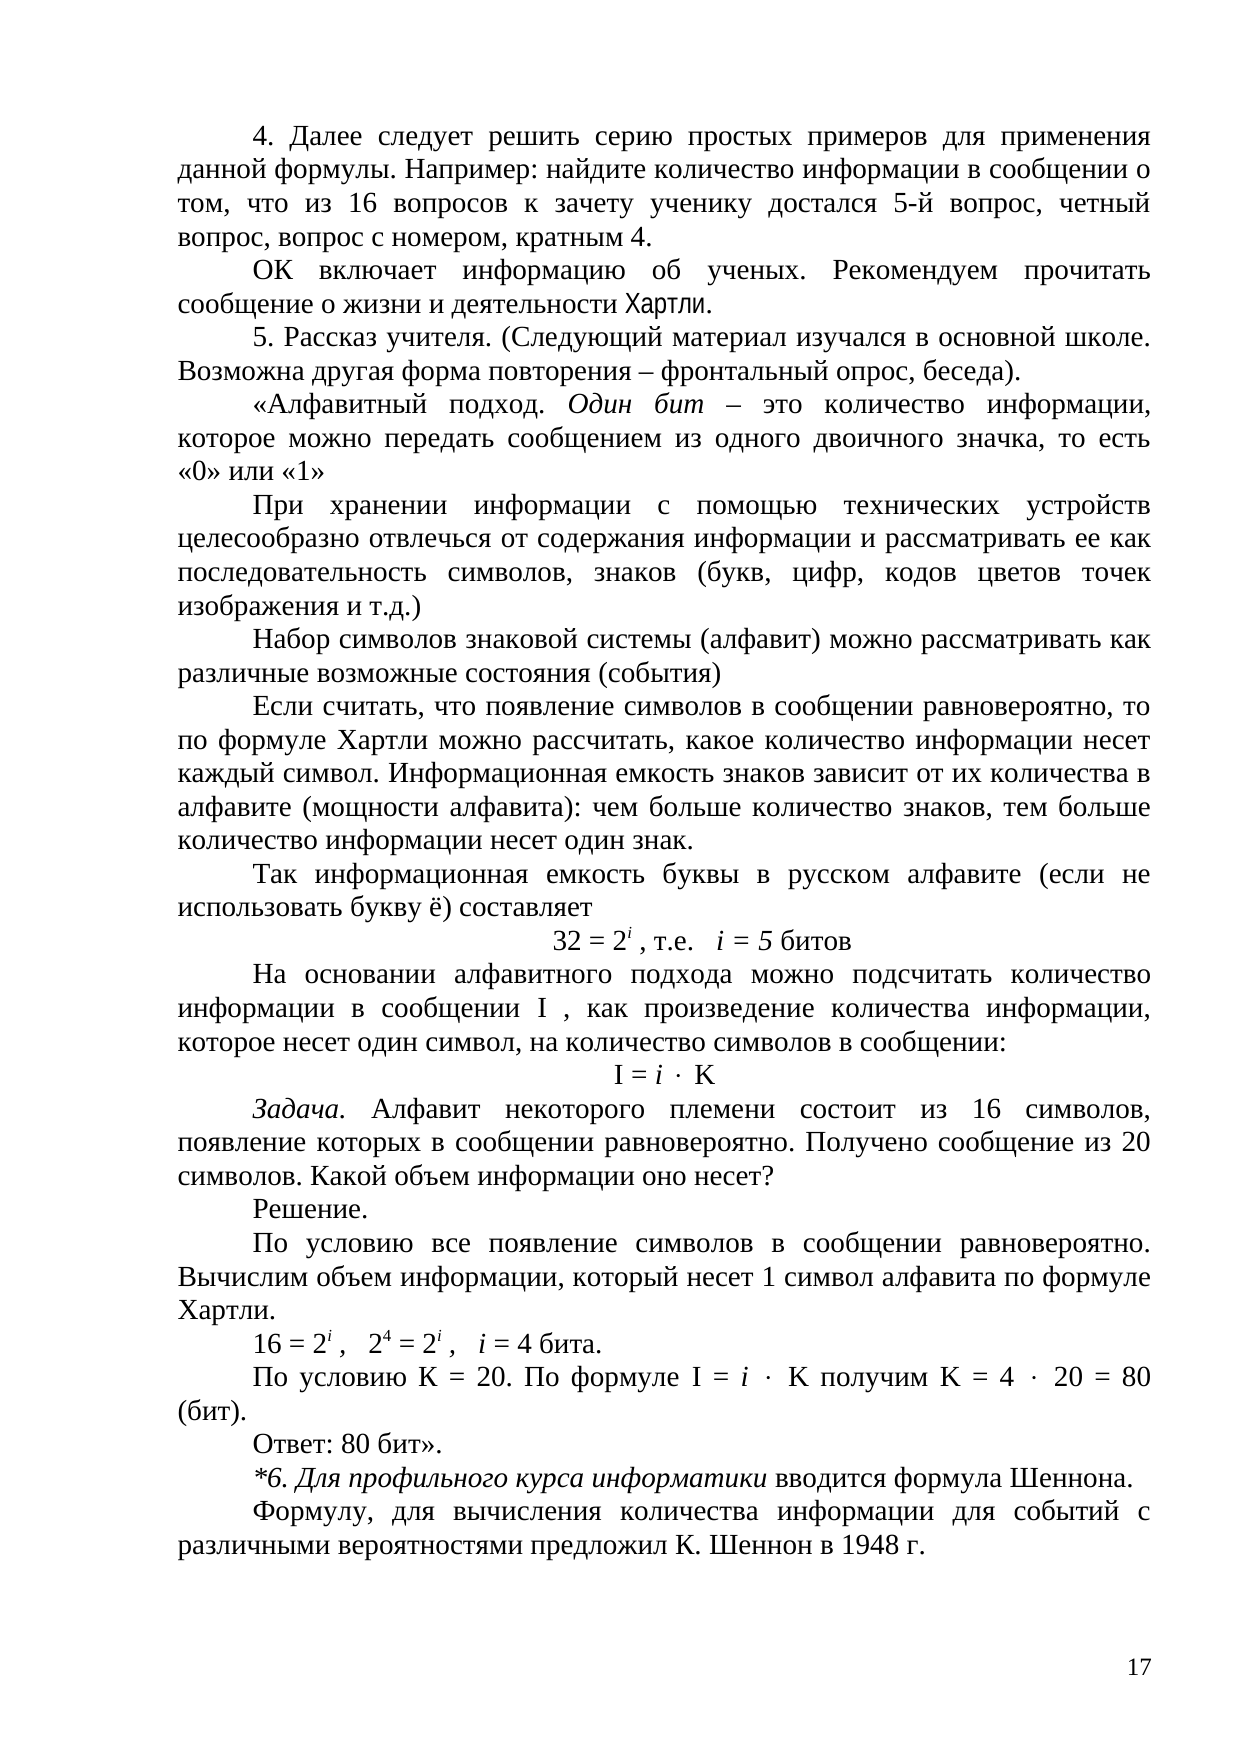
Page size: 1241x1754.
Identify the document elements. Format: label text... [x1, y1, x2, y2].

text При хранении информации с помощью технических устройств целесообразно отвлечься от содержания информации и рассматривать ее как последовательность символов, знаков (букв, цифр, кодов цветов точек изображения и т.д.) [177, 487, 1152, 621]
text По условию все появление символов в сообщении равновероятно. Вычислим объем информации, который несет 1 символ алфавита по формуле Хартли. [177, 1225, 1152, 1326]
text Решение. [177, 1192, 1152, 1225]
text *6. Для профильного курса информатики вводится формула Шеннона. [177, 1460, 1152, 1493]
text ОК включает информацию об ученых. Рекомендуем прочитать сообщение о жизни и деятельности Хартли. [177, 252, 1152, 319]
text Если считать, что появление символов в сообщении равновероятно, то по формуле Хартли можно рассчитать, какое количество информации несет каждый символ. Информационная емкость знаков зависит от их количества в алфавите (мощности алфавита): чем больше количество знаков, тем больше количество информации несет один знак. [177, 688, 1152, 856]
text Так информационная емкость буквы в русском алфавите (если не использовать букву ё) составляет [177, 856, 1152, 923]
text 5. Рассказ учителя. (Следующий материал изучался в основной школе. Возможна другая форма повторения – фронтальный опрос, беседа). [177, 319, 1152, 386]
text Ответ: 80 бит». [177, 1426, 1152, 1460]
text 4. Далее следует решить серию простых примеров для применения данной формулы. Например: найдите количество информации в сообщении о том, что из 16 вопросов к зачету ученику достался 5-й вопрос, четный вопрос, вопрос с номером, кратным 4. [177, 118, 1152, 252]
text 16 = 2i , 24 = 2i , i = 4 бита. [177, 1326, 1152, 1359]
text На основании алфавитного подхода можно подсчитать количество информации в сообщении I , как произведение количества информации, которое несет один символ, на количество символов в сообщении: [177, 957, 1152, 1057]
text Набор символов знаковой системы (алфавит) можно рассматривать как различные возможные состояния (события) [177, 621, 1152, 688]
text Формулу, для вычисления количества информации для событий с различными вероятностями предложил К. Шеннон в . [177, 1493, 1152, 1561]
text «Алфавитный подход. Один бит – это количество информации, которое можно передать сообщением из одного двоичного значка, то есть «0» или «1» [177, 386, 1152, 487]
text I = i K [177, 1057, 1152, 1091]
text 32 = 2i , т.е. i = 5 битов [177, 923, 1152, 957]
text По условию К = 20. По формуле I = i K получим K = 4 20 = 80 (бит). [177, 1359, 1152, 1426]
text Задача. Алфавит некоторого племени состоит из 16 символов, появление которых в сообщении равновероятно. Получено сообщение из 20 символов. Какой объем информации оно несет? [177, 1091, 1152, 1192]
